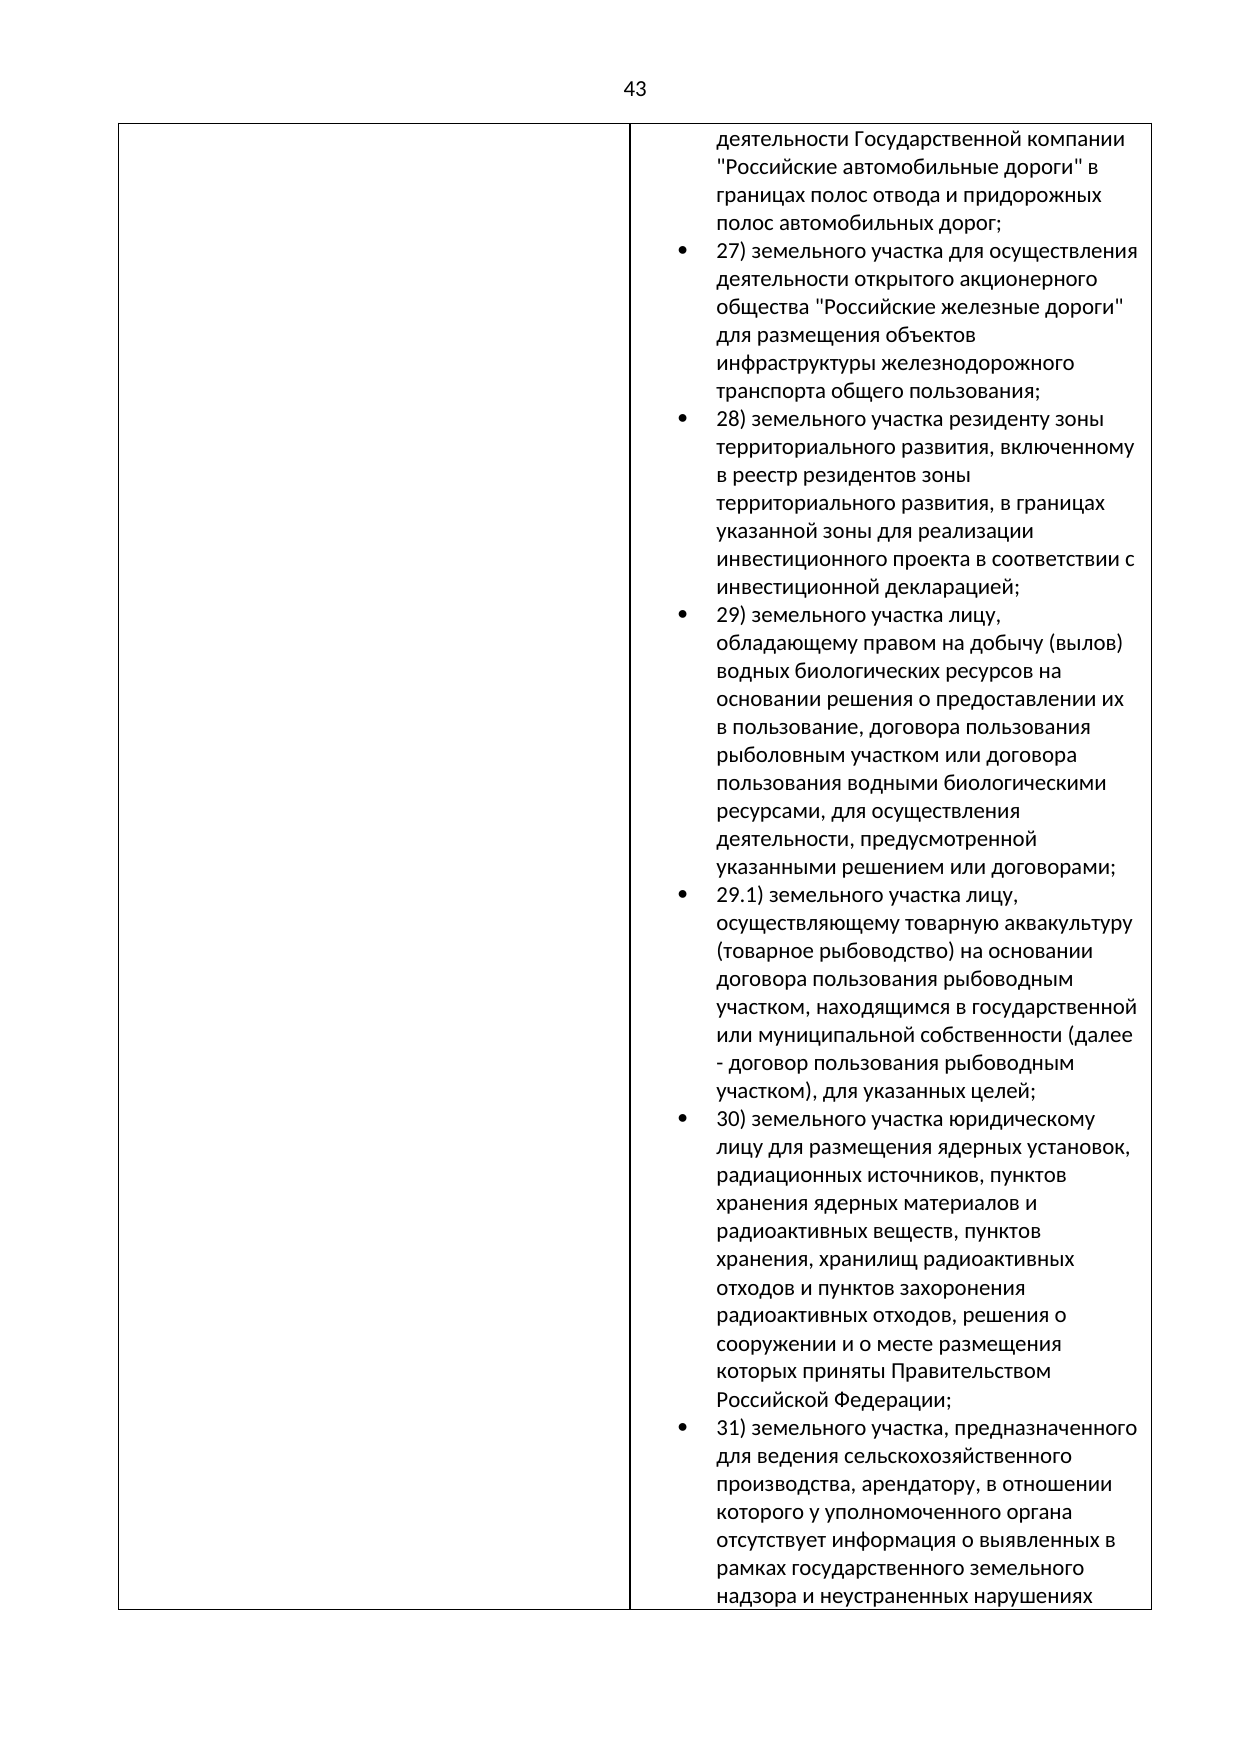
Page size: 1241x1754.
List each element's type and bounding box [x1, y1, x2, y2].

table_cell [119, 124, 629, 1609]
table_cell [631, 124, 1151, 1609]
